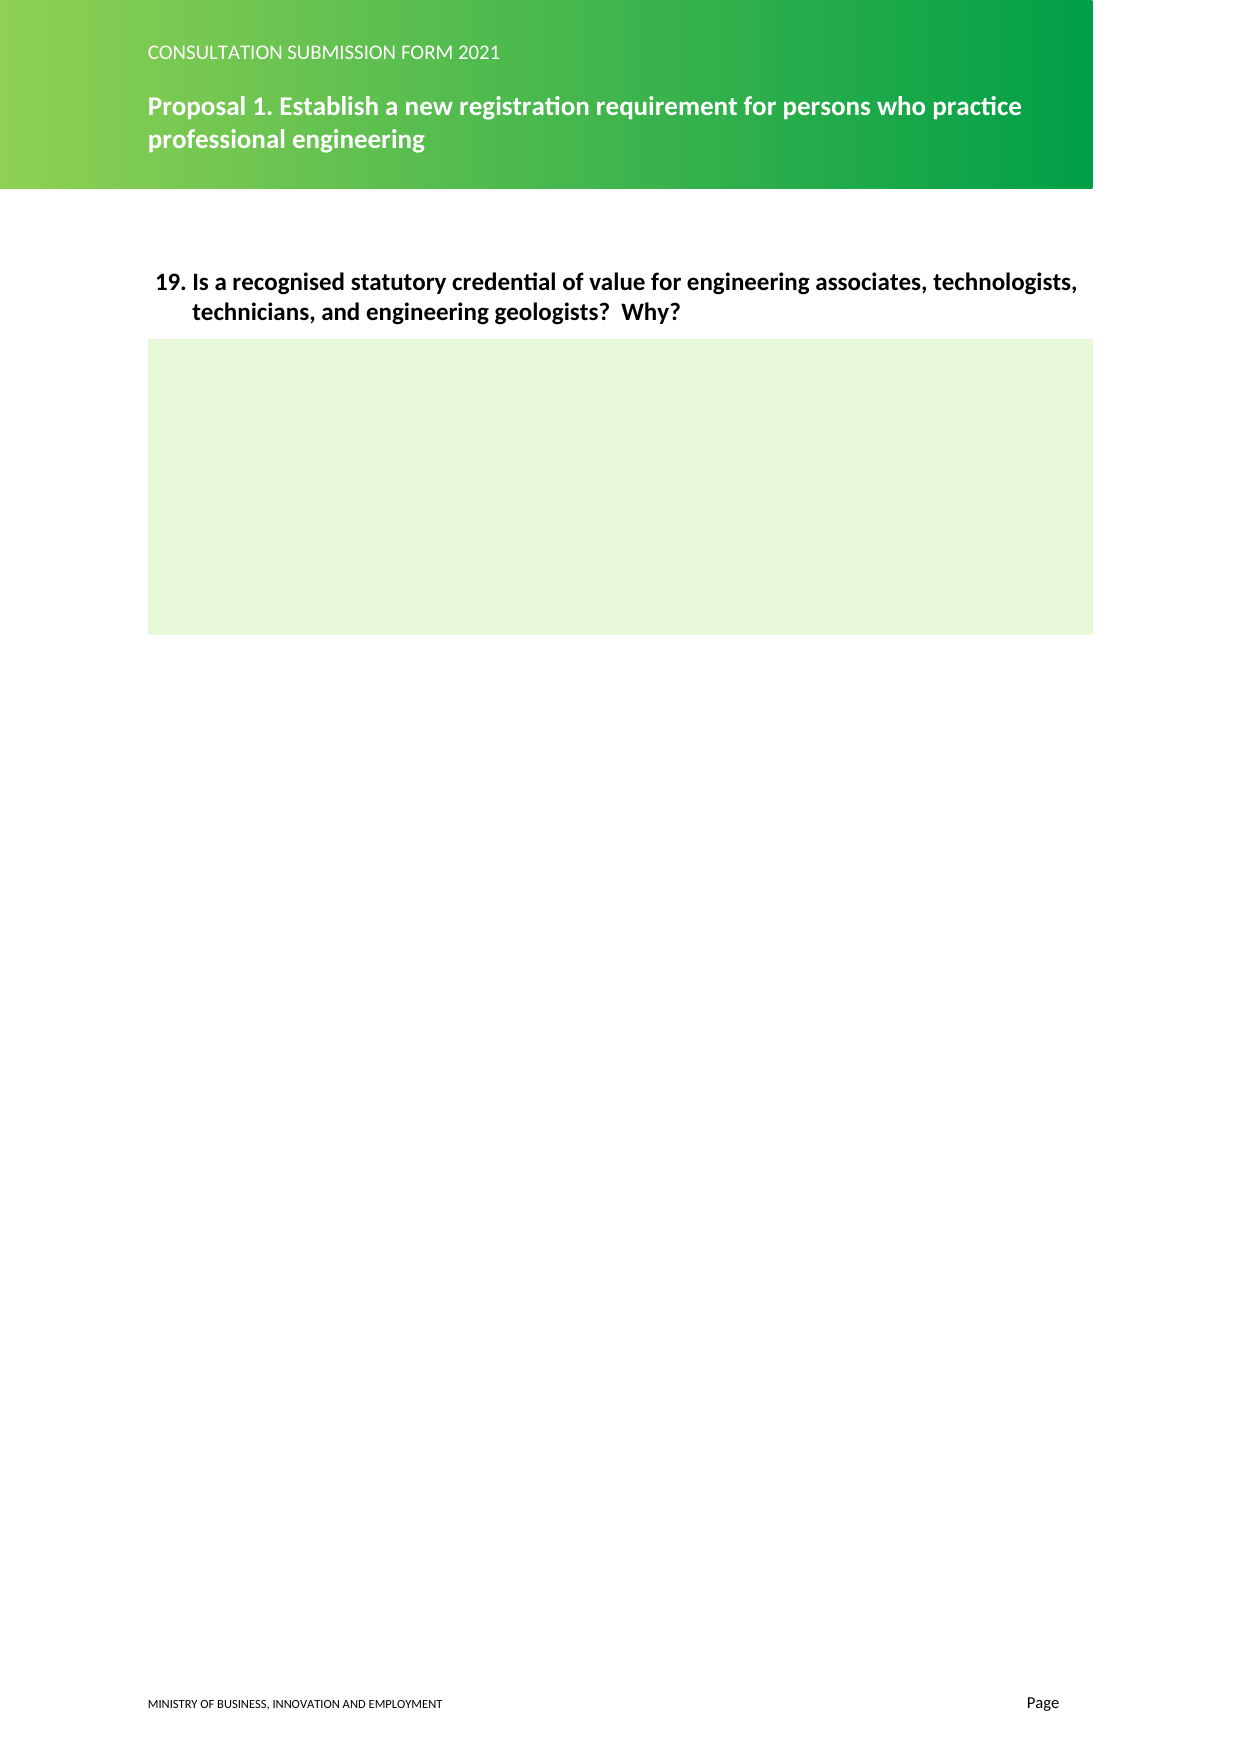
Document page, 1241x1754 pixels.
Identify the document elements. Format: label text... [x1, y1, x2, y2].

table_header [148, 339, 1093, 635]
list Is a recognised statutory credential of value for engineering associates, technologists, technicians, and engineering geologists? Why? [155, 266, 1092, 327]
